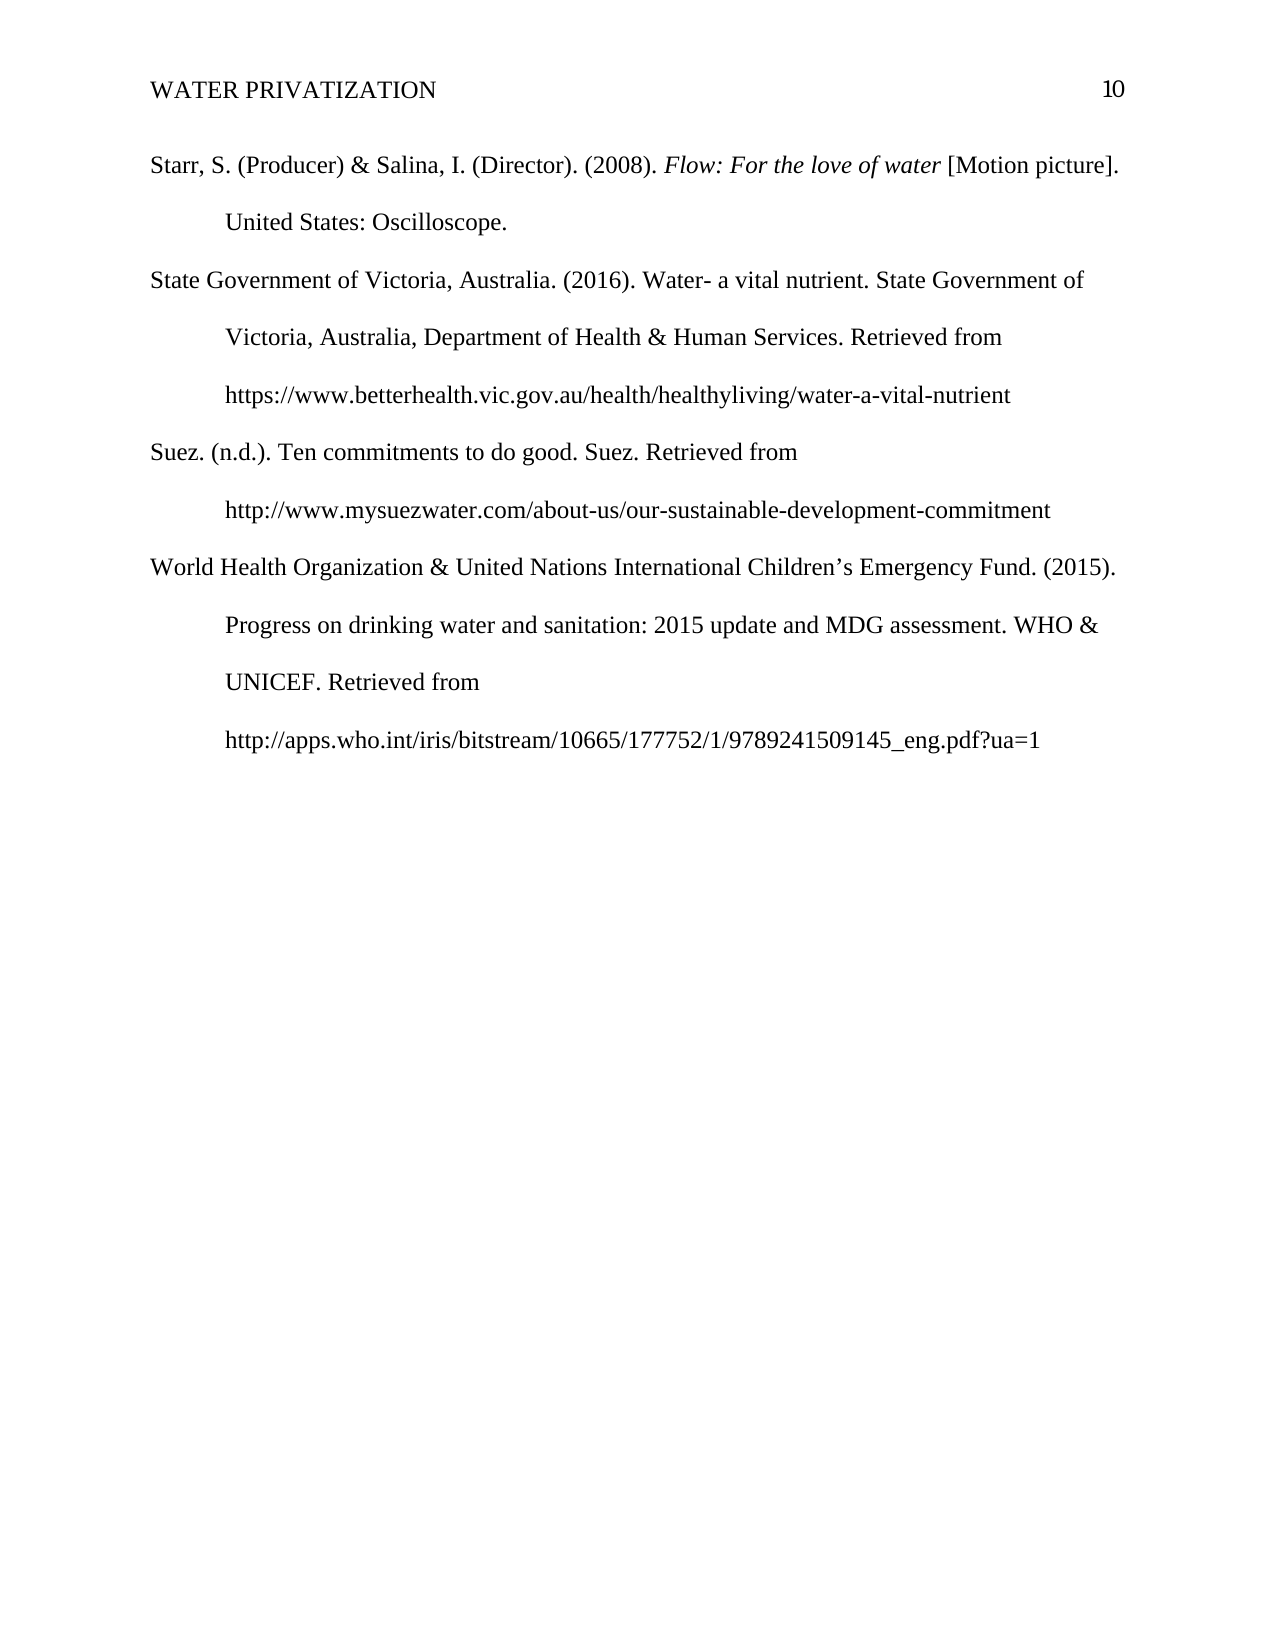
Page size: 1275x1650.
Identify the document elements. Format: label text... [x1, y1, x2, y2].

text Suez. (n.d.). Ten commitments to do good. Suez. Retrieved from http://www.mysuezwater.com/about-us/our-sustainable-development-commitment [150, 437, 1125, 524]
text World Health Organization & United Nations International Children’s Emergency Fund. (2015). Progress on drinking water and sanitation: 2015 update and MDG assessment. WHO & UNICEF. Retrieved from http://apps.who.int/iris/bitstream/10665/177752/1/9789241509145_eng.pdf?ua=1 [150, 552, 1125, 754]
text Starr, S. (Producer) & Salina, I. (Director). (2008). Flow: For the love of water [Motion picture]. United States: Oscilloscope. [150, 150, 1125, 236]
text State Government of Victoria, Australia. (2016). Water- a vital nutrient. State Government of Victoria, Australia, Department of Health & Human Services. Retrieved from https://www.betterhealth.vic.gov.au/health/healthyliving/water-a-vital-nutrient [150, 265, 1125, 409]
